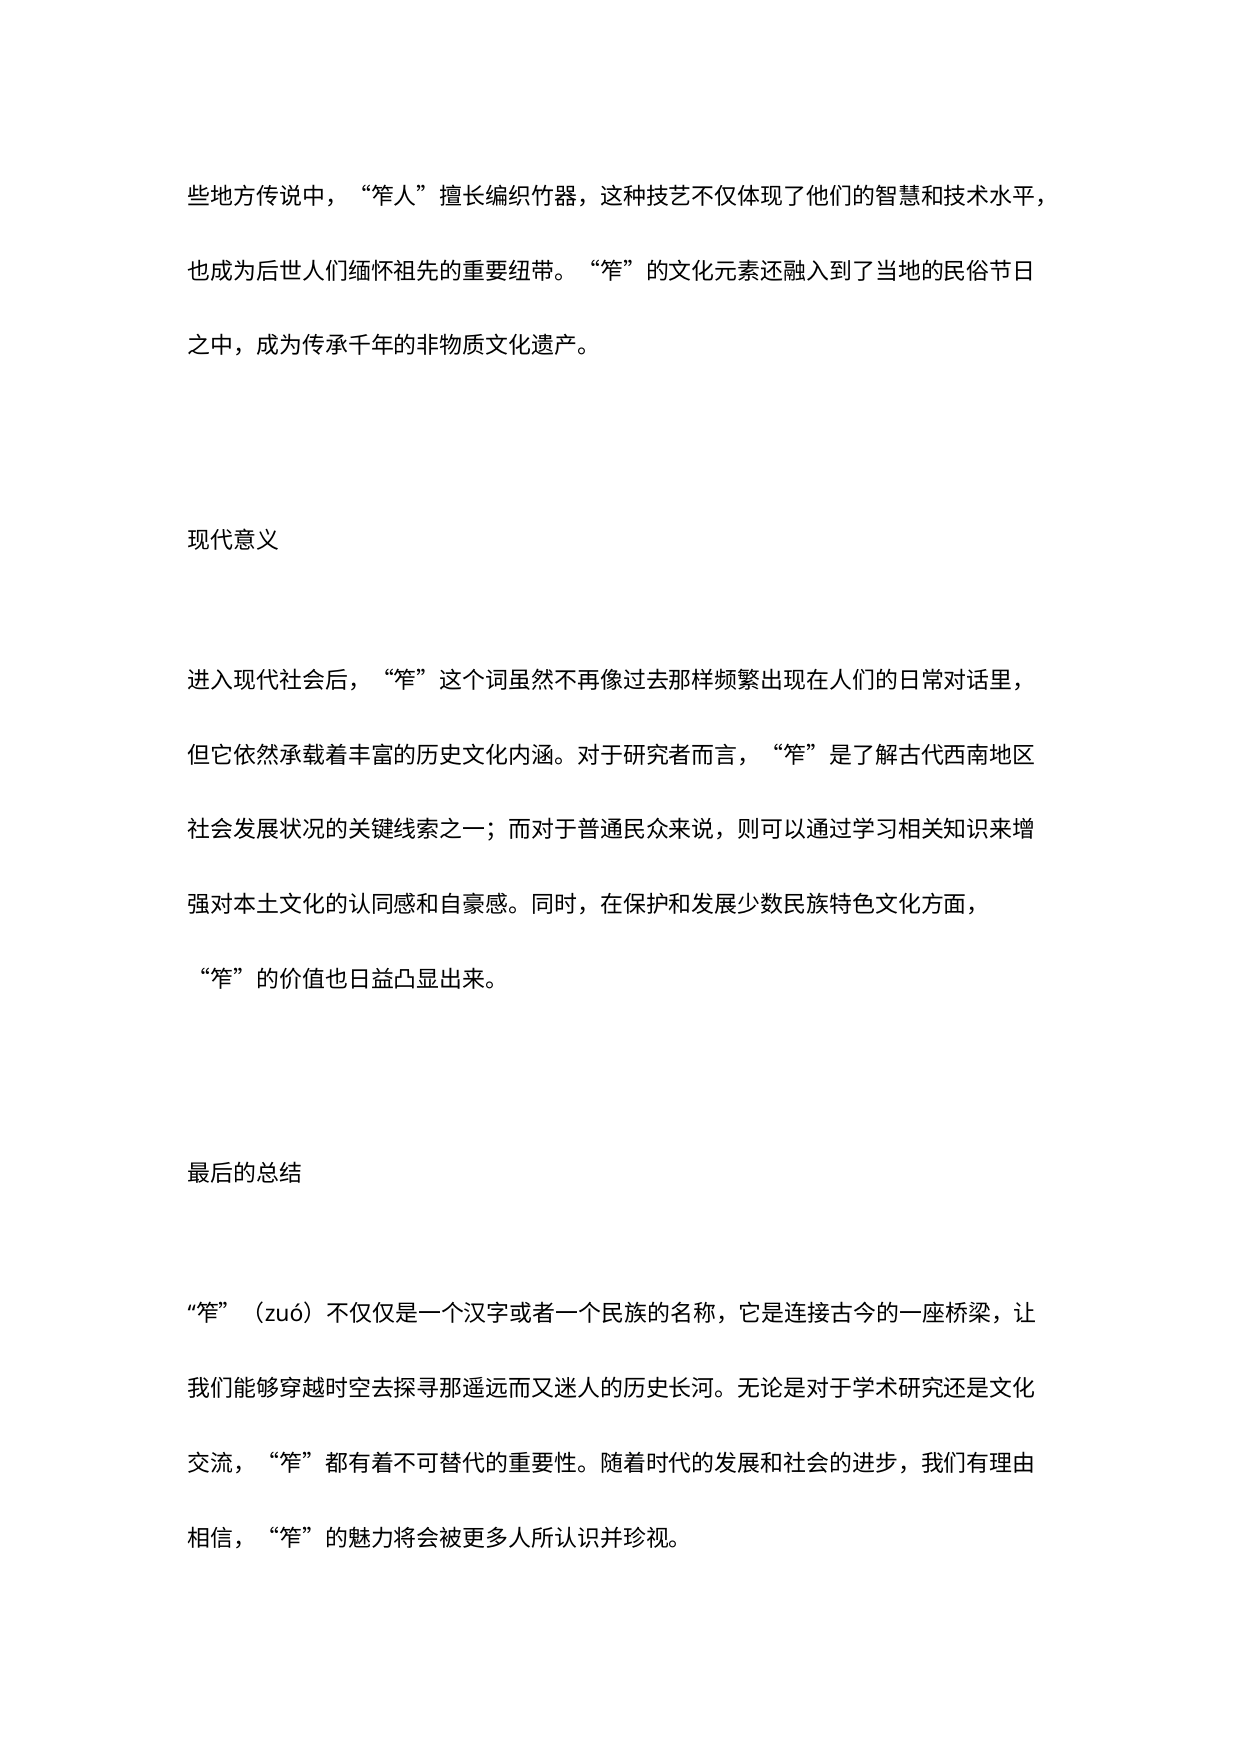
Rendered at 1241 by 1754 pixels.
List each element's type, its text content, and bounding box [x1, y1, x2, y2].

text 现代意义 [187, 506, 1053, 571]
text “笮”（zuó）不仅仅是一个汉字或者一个民族的名称，它是连接古今的一座桥梁，让我们能够穿越时空去探寻那遥远而又迷人的历史长河。无论是对于学术研究还是文化交流，“笮”都有着不可替代的重要性。随着时代的发展和社会的进步，我们有理由相信，“笮”的魅力将会被更多人所认识并珍视。 [187, 1279, 1053, 1568]
text 进入现代社会后，“笮”这个词虽然不再像过去那样频繁出现在人们的日常对话里，但它依然承载着丰富的历史文化内涵。对于研究者而言，“笮”是了解古代西南地区社会发展状况的关键线索之一；而对于普通民众来说，则可以通过学习相关知识来增强对本土文化的认同感和自豪感。同时，在保护和发展少数民族特色文化方面，“笮”的价值也日益凸显出来。 [187, 646, 1053, 1010]
text 最后的总结 [187, 1139, 1053, 1204]
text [187, 162, 1053, 376]
